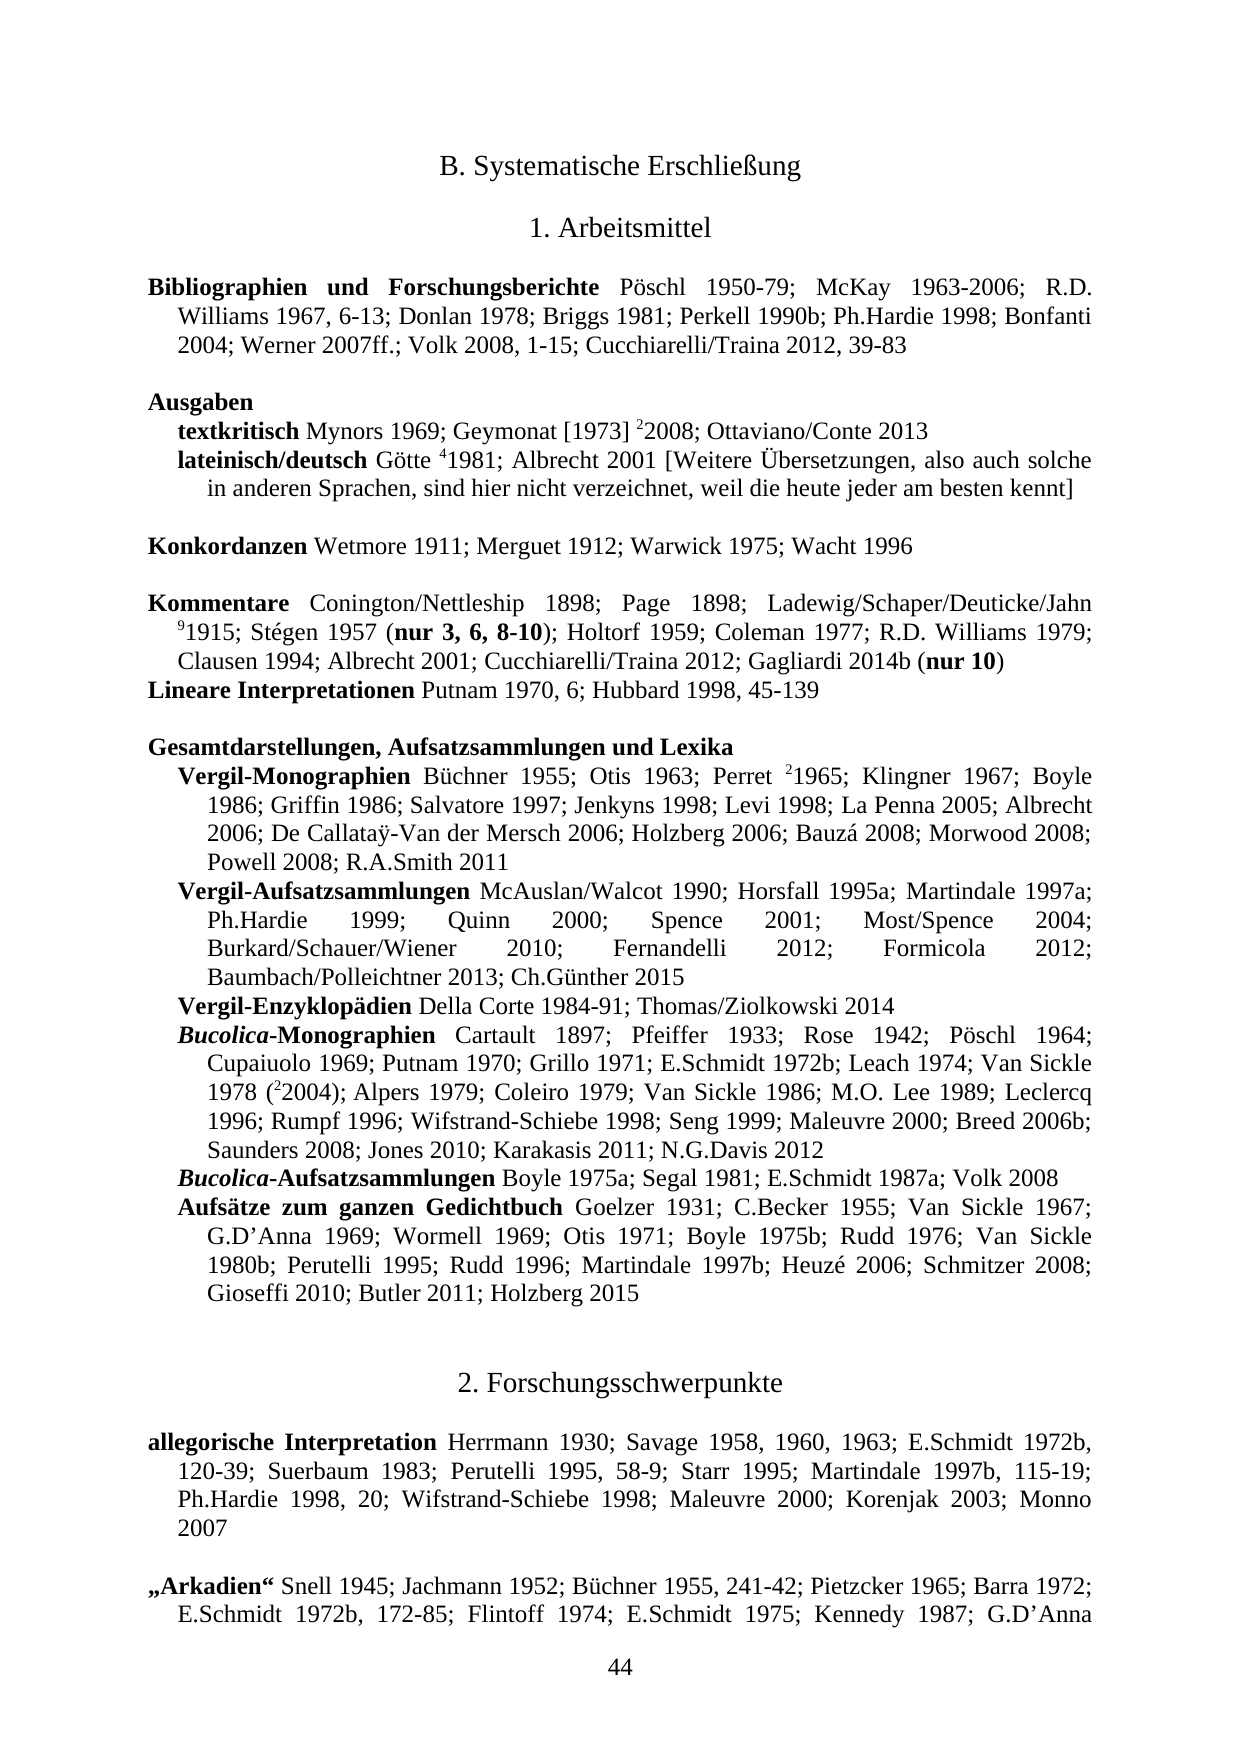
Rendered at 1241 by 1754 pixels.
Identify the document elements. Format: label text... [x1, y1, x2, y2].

text Lineare Interpretationen Putnam 1970, 6; Hubbard 1998, 45-139 [148, 675, 1093, 703]
text Gesamtdarstellungen, Aufsatzsammlungen und Lexika [148, 732, 1093, 761]
text Vergil-Enzyklopädien Della Corte 1984-91; Thomas/Ziolkowski 2014 [177, 991, 1093, 1020]
text Bucolica-Aufsatzsammlungen Boyle 1975a; Segal 1981; E.Schmidt 1987a; Volk 2008 [148, 1163, 1093, 1192]
text allegorische Interpretation Herrmann 1930; Savage 1958, 1960, 1963; E.Schmidt 1972b, 120-39; Suerbaum 1983; Perutelli 1995, 58-9; Starr 1995; Martindale 1997b, 115-19; Ph.Hardie 1998, 20; Wifstrand-Schiebe 1998; Maleuvre 2000; Korenjak 2003; Monno 2007 [148, 1427, 1093, 1542]
text Vergil-Monographien Büchner 1955; Otis 1963; Perret 21965; Klingner 1967; Boyle 1986; Griffin 1986; Salvatore 1997; Jenkyns 1998; Levi 1998; La Penna 2005; Albrecht 2006; De Callataÿ-Van der Mersch 2006; Holzberg 2006; Bauzá 2008; Morwood 2008; Powell 2008; R.A.Smith 2011 [177, 761, 1093, 876]
text Konkordanzen Wetmore 1911; Merguet 1912; Warwick 1975; Wacht 1996 [148, 531, 1093, 560]
text textkritisch Mynors 1969; Geymonat [1973] 22008; Ottaviano/Conte 2013 [148, 416, 1093, 445]
text Bucolica-Monographien Cartault 1897; Pfeiffer 1933; Rose 1942; Pöschl 1964; Cupaiuolo 1969; Putnam 1970; Grillo 1971; E.Schmidt 1972b; Leach 1974; Van Sickle 1978 (22004); Alpers 1979; Coleiro 1979; Van Sickle 1986; M.O. Lee 1989; Leclercq 1996; Rumpf 1996; Wifstrand-Schiebe 1998; Seng 1999; Maleuvre 2000; Breed 2006b; Saunders 2008; Jones 2010; Karakasis 2011; N.G.Davis 2012 [177, 1020, 1093, 1163]
text B. Systematische Erschließung [148, 148, 1093, 181]
text Vergil-Aufsatzsammlungen McAuslan/Walcot 1990; Horsfall 1995a; Martindale 1997a; Ph.Hardie 1999; Quinn 2000; Spence 2001; Most/Spence 2004; Burkard/Schauer/Wiener 2010; Fernandelli 2012; Formicola 2012; Baumbach/Polleichtner 2013; Ch.Günther 2015 [177, 876, 1093, 991]
text Aufsätze zum ganzen Gedichtbuch Goelzer 1931; C.Becker 1955; Van Sickle 1967; G.D’Anna 1969; Wormell 1969; Otis 1971; Boyle 1975b; Rudd 1976; Van Sickle 1980b; Perutelli 1995; Rudd 1996; Martindale 1997b; Heuzé 2006; Schmitzer 2008; Gioseffi 2010; Butler 2011; Holzberg 2015 [177, 1192, 1093, 1307]
text Ausgaben [148, 387, 1093, 416]
text Kommentare Conington/Nettleship 1898; Page 1898; Ladewig/Schaper/Deuticke/Jahn 91915; Stégen 1957 (nur 3, 6, 8-10); Holtorf 1959; Coleman 1977; R.D. Williams 1979; Clausen 1994; Albrecht 2001; Cucchiarelli/Traina 2012; Gagliardi 2014b (nur 10) [148, 588, 1093, 675]
subtitle 2. Forschungsschwerpunkte [148, 1365, 1093, 1398]
text 1. Arbeitsmittel [148, 210, 1093, 243]
text Bibliographien und Forschungsberichte Pöschl 1950-79; McKay 1963-2006; R.D. Williams 1967, 6-13; Donlan 1978; Briggs 1981; Perkell 1990b; Ph.Hardie 1998; Bonfanti 2004; Werner 2007ff.; Volk 2008, 1-15; Cucchiarelli/Traina 2012, 39-83 [148, 272, 1093, 358]
text lateinisch/deutsch Götte 41981; Albrecht 2001 [Weitere Übersetzungen, also auch solche in anderen Sprachen, sind hier nicht verzeichnet, weil die heute jeder am besten kennt] [177, 445, 1093, 502]
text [148, 1571, 1093, 1628]
